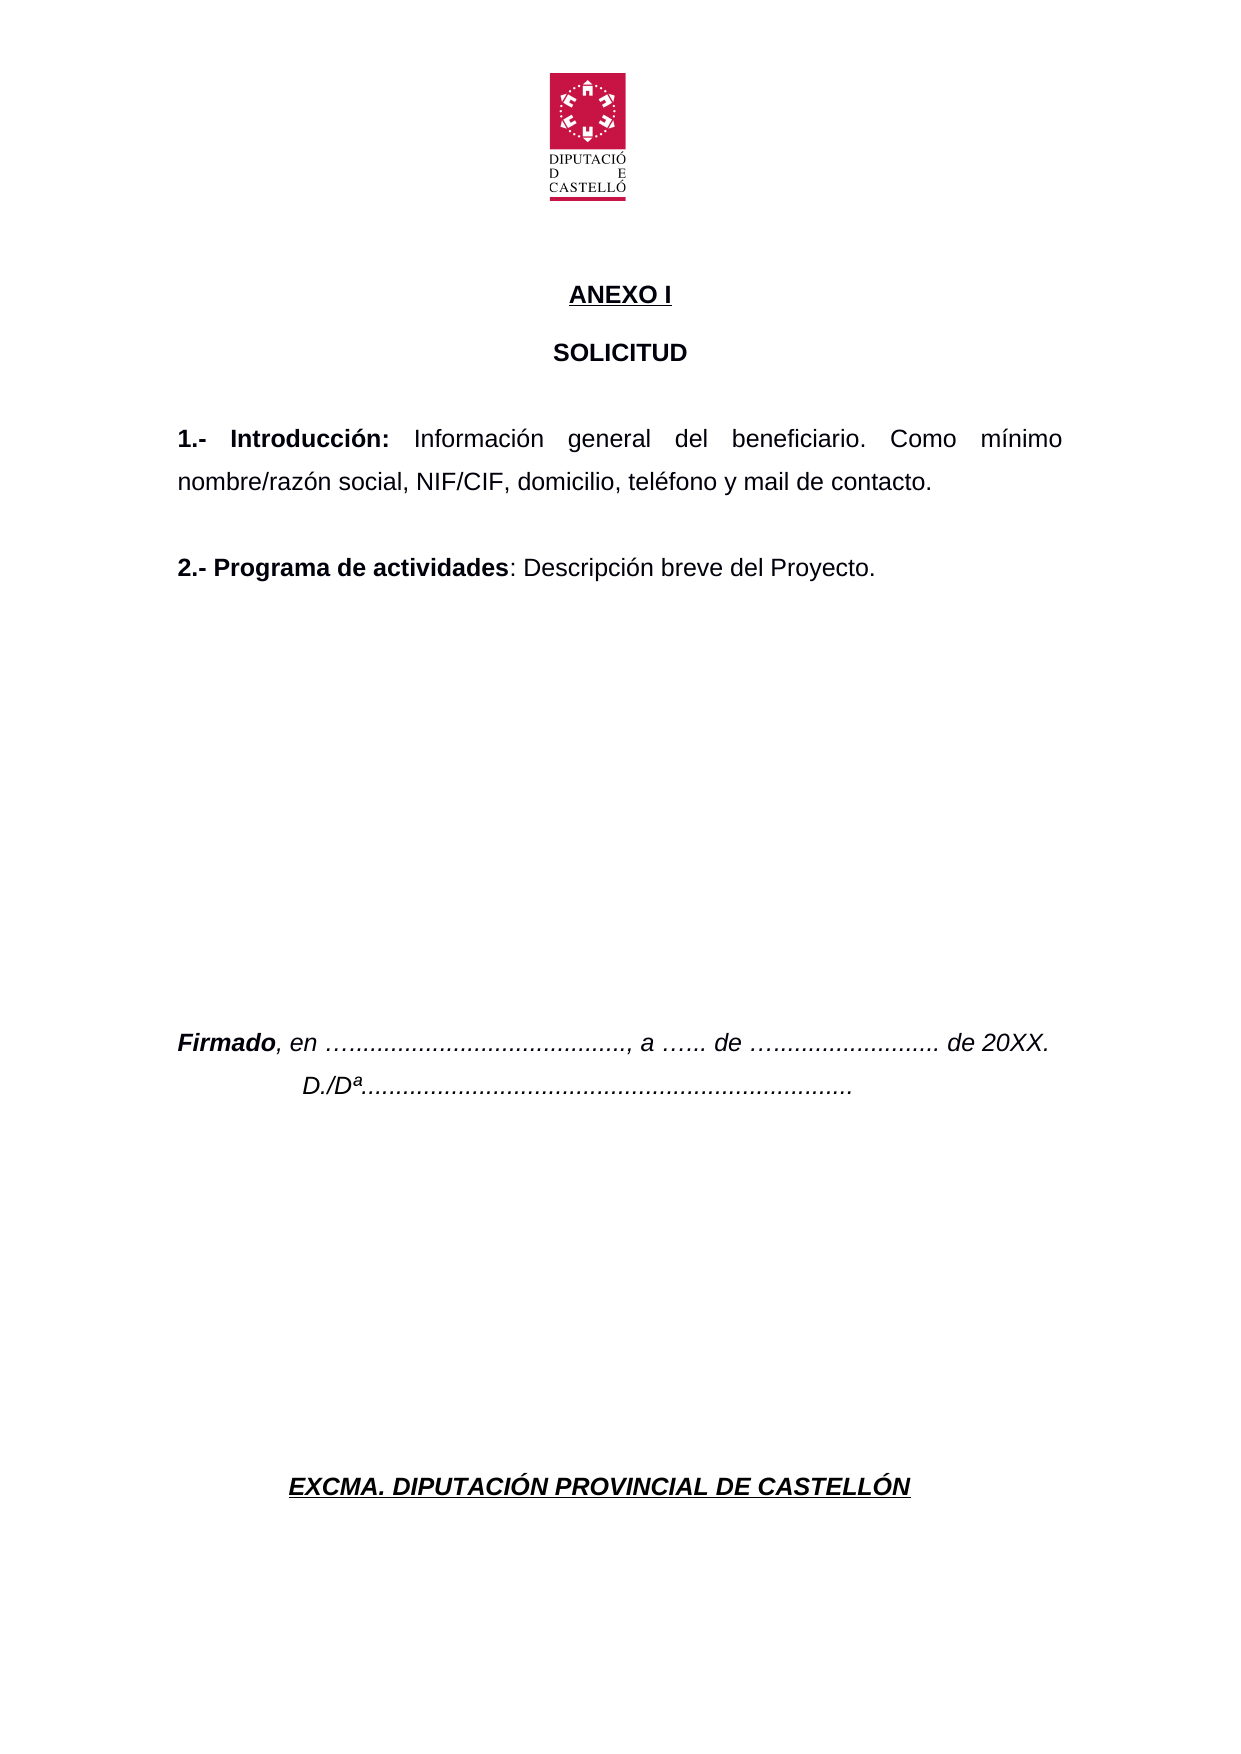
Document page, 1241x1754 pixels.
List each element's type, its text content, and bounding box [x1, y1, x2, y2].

picture [549, 73, 626, 201]
text ANEXO I [177, 280, 1063, 309]
text 2.- Programa de actividades: Descripción breve del Proyecto. [177, 553, 1063, 582]
text SOLICITUD [177, 338, 1063, 367]
text EXCMA. DIPUTACIÓN PROVINCIAL DE CASTELLÓN [177, 1472, 1063, 1501]
text Firmado, en …........................................, a …... de …........................ de 20XX. [177, 1028, 1063, 1057]
text D./Dª....................................................................... [177, 1071, 1063, 1100]
text 1.- Introducción: Información general del beneficiario. Como mínimo nombre/razón social, NIF/CIF, domicilio, teléfono y mail de contacto. [177, 424, 1063, 496]
